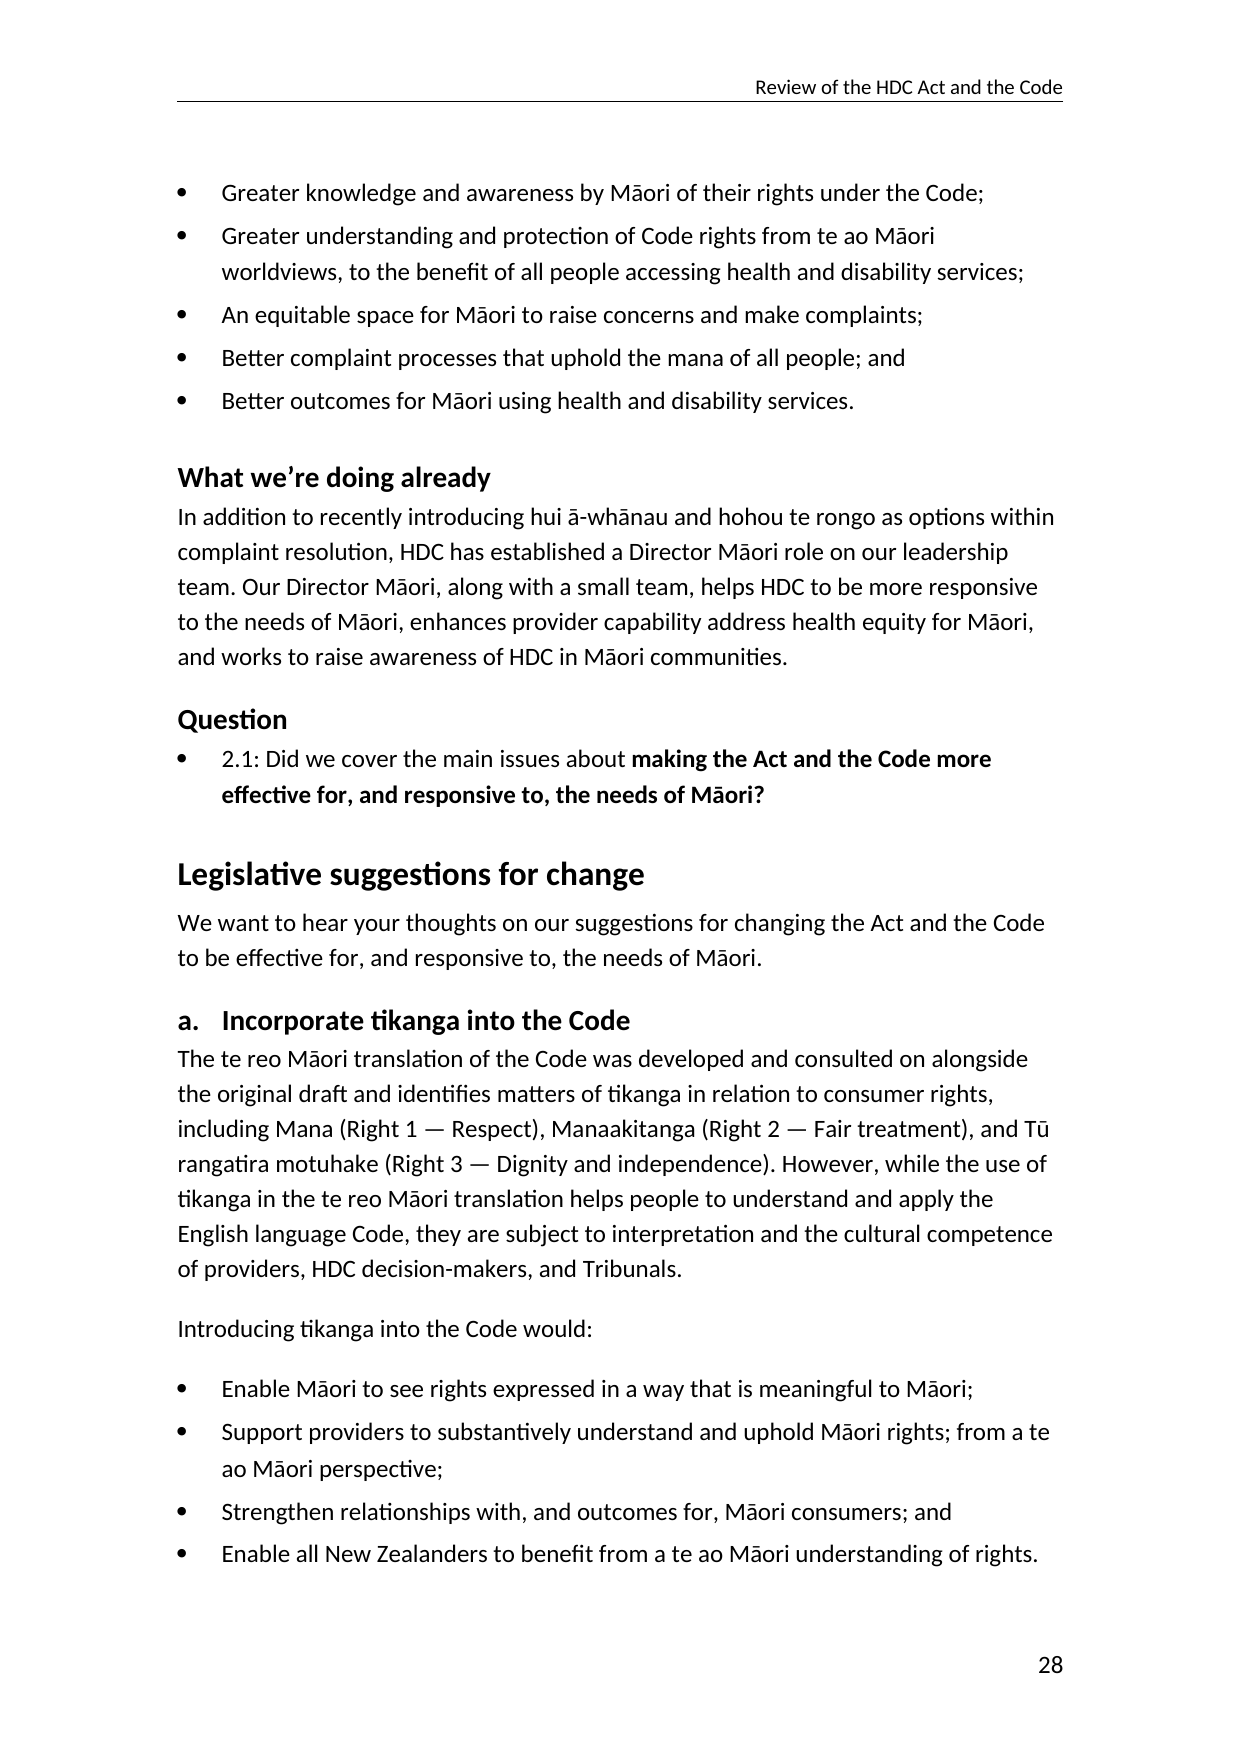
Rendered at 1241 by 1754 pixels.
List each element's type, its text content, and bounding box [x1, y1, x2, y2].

subtitle Question [177, 701, 1063, 737]
text Enable Māori to see rights expressed in a way that is meaningful to Māori; [177, 1373, 1063, 1404]
subtitle What we’re doing already [177, 459, 1063, 495]
text An equitable space for Māori to raise concerns and make complaints; [177, 299, 1063, 330]
text Introducing tikanga into the Code would: [177, 1313, 1063, 1344]
text The te reo Māori translation of the Code was developed and consulted on alongside the original draft and identifies matters of tikanga in relation to consumer rights, including Mana (Right 1 — Respect), Manaakitanga (Right 2 — Fair treatment), and Tū rangatira motuhake (Right 3 — Dignity and independence). However, while the use of tikanga in the te reo Māori translation helps people to understand and apply the English language Code, they are subject to interpretation and the cultural competence of providers, HDC decision-makers, and Tribunals. [177, 1043, 1063, 1284]
text Support providers to substantively understand and uphold Māori rights; from a te ao Māori perspective; [177, 1416, 1063, 1483]
subtitle Legislative suggestions for change [177, 853, 1063, 894]
subtitle Incorporate tikanga into the Code [177, 1002, 1063, 1037]
text Greater knowledge and awareness by Māori of their rights under the Code; [177, 177, 1063, 208]
text In addition to recently introducing hui ā-whānau and hohou te rongo as options within complaint resolution, HDC has established a Director Māori role on our leadership team. Our Director Māori, along with a small team, helps HDC to be more responsive to the needs of Māori, enhances provider capability address health equity for Māori, and works to raise awareness of HDC in Māori communities. [177, 501, 1063, 671]
text Better complaint processes that uphold the mana of all people; and [177, 342, 1063, 373]
text We want to hear your thoughts on our suggestions for changing the Act and the Code to be effective for, and responsive to, the needs of Māori. [177, 907, 1063, 972]
text Better outcomes for Māori using health and disability services. [177, 385, 1063, 416]
list 2.1: Did we cover the main issues about making the Act and the Code more effective for, and responsive to, the needs of Māori? [177, 743, 1063, 810]
text Enable all New Zealanders to benefit from a te ao Māori understanding of rights. [177, 1538, 1063, 1569]
text Strengthen relationships with, and outcomes for, Māori consumers; and [177, 1496, 1063, 1526]
text Greater understanding and protection of Code rights from te ao Māori worldviews, to the benefit of all people accessing health and disability services; [177, 220, 1063, 287]
